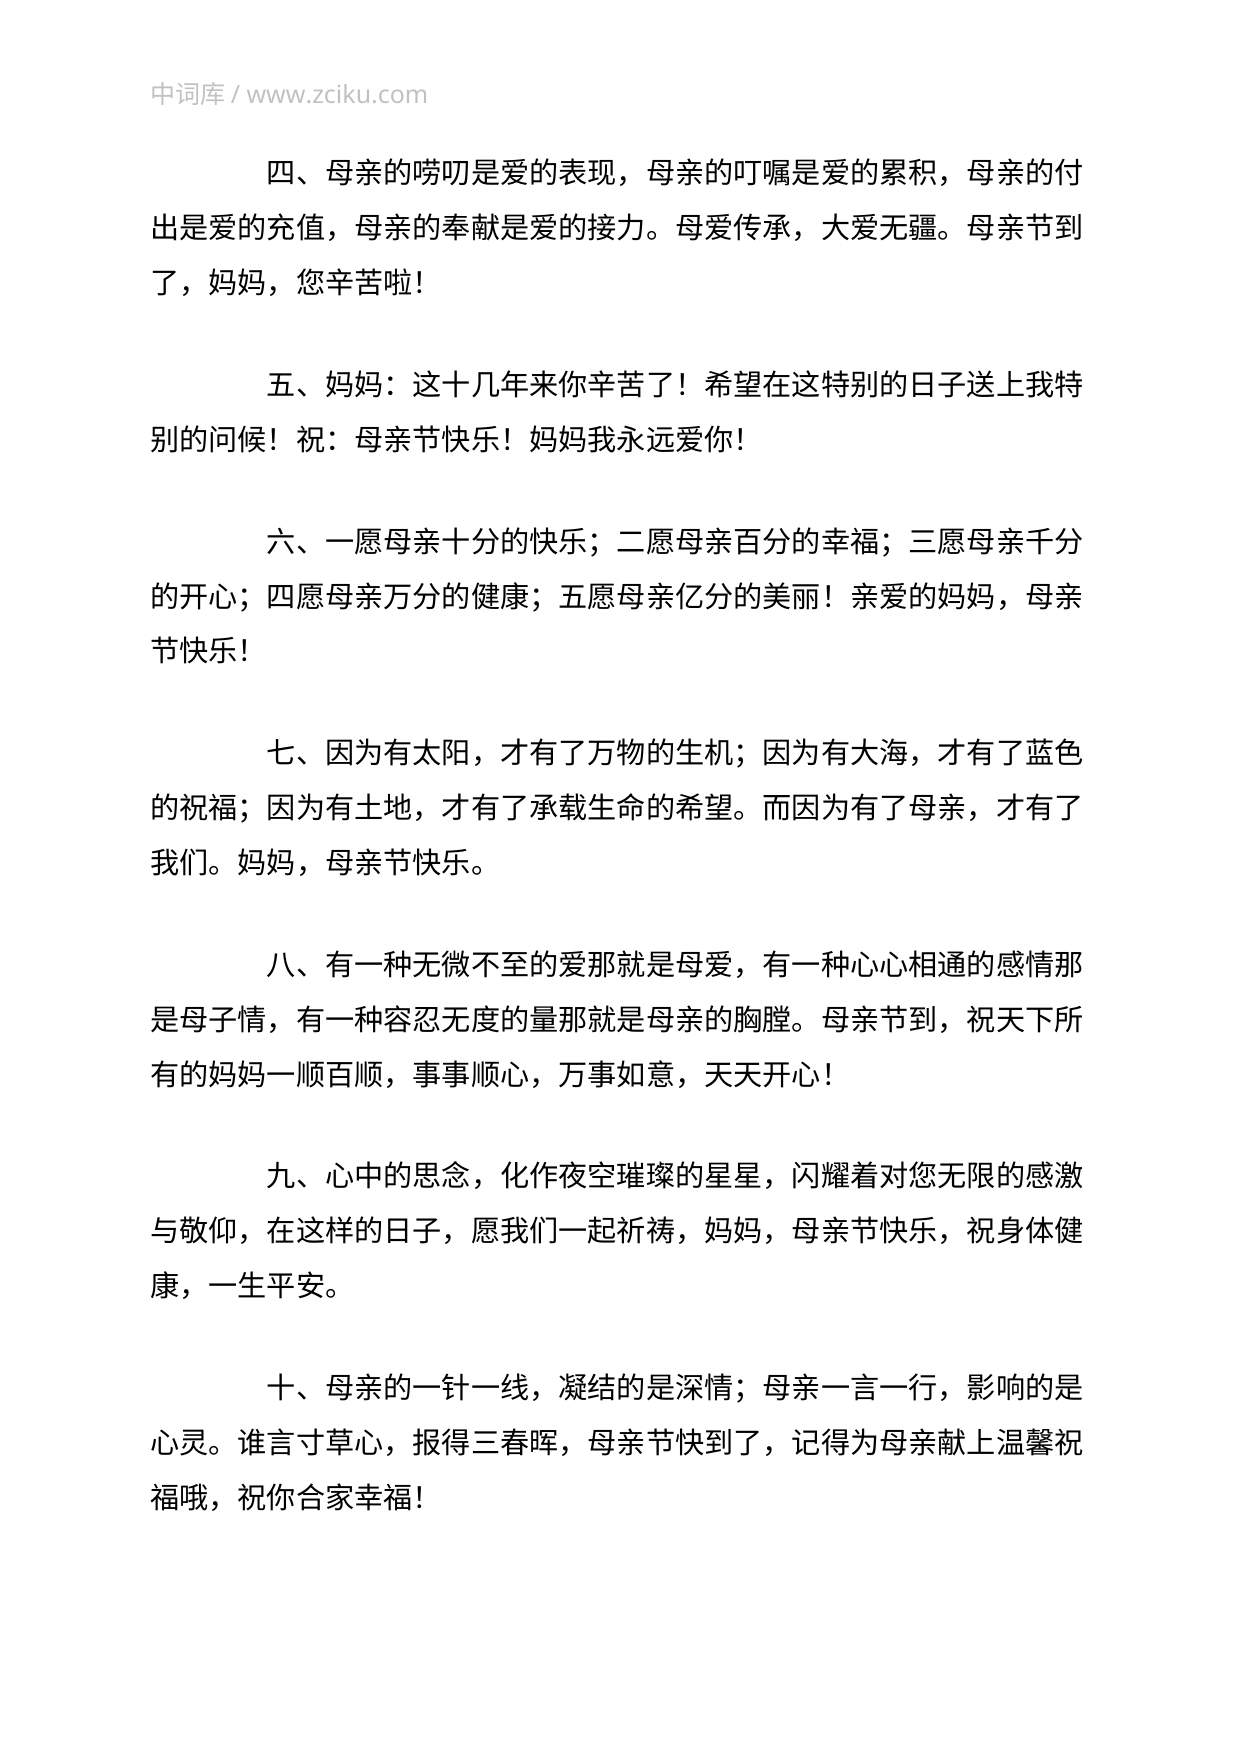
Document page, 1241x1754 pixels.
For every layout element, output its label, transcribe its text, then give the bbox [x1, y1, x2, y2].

text 六、一愿母亲十分的快乐；二愿母亲百分的幸福；三愿母亲千分的开心；四愿母亲万分的健康；五愿母亲亿分的美丽！亲爱的妈妈，母亲节快乐！ [150, 518, 1090, 670]
text 四、母亲的唠叨是爱的表现，母亲的叮嘱是爱的累积，母亲的付出是爱的充值，母亲的奉献是爱的接力。母爱传承，大爱无疆。母亲节到了，妈妈，您辛苦啦！ [150, 150, 1090, 302]
text 七、因为有太阳，才有了万物的生机；因为有大海，才有了蓝色的祝福；因为有土地，才有了承载生命的希望。而因为有了母亲，才有了我们。妈妈，母亲节快乐。 [150, 730, 1090, 882]
text 九、心中的思念，化作夜空璀璨的星星，闪耀着对您无限的感激与敬仰，在这样的日子，愿我们一起祈祷，妈妈，母亲节快乐，祝身体健康，一生平安。 [150, 1153, 1090, 1305]
text 十、母亲的一针一线，凝结的是深情；母亲一言一行，影响的是心灵。谁言寸草心，报得三春晖，母亲节快到了，记得为母亲献上温馨祝福哦，祝你合家幸福！ [150, 1364, 1090, 1517]
text 五、妈妈：这十几年来你辛苦了！希望在这特别的日子送上我特别的问候！祝：母亲节快乐！妈妈我永远爱你！ [150, 362, 1090, 459]
text 八、有一种无微不至的爱那就是母爱，有一种心心相通的感情那是母子情，有一种容忍无度的量那就是母亲的胸膛。母亲节到，祝天下所有的妈妈一顺百顺，事事顺心，万事如意，天天开心！ [150, 941, 1090, 1093]
